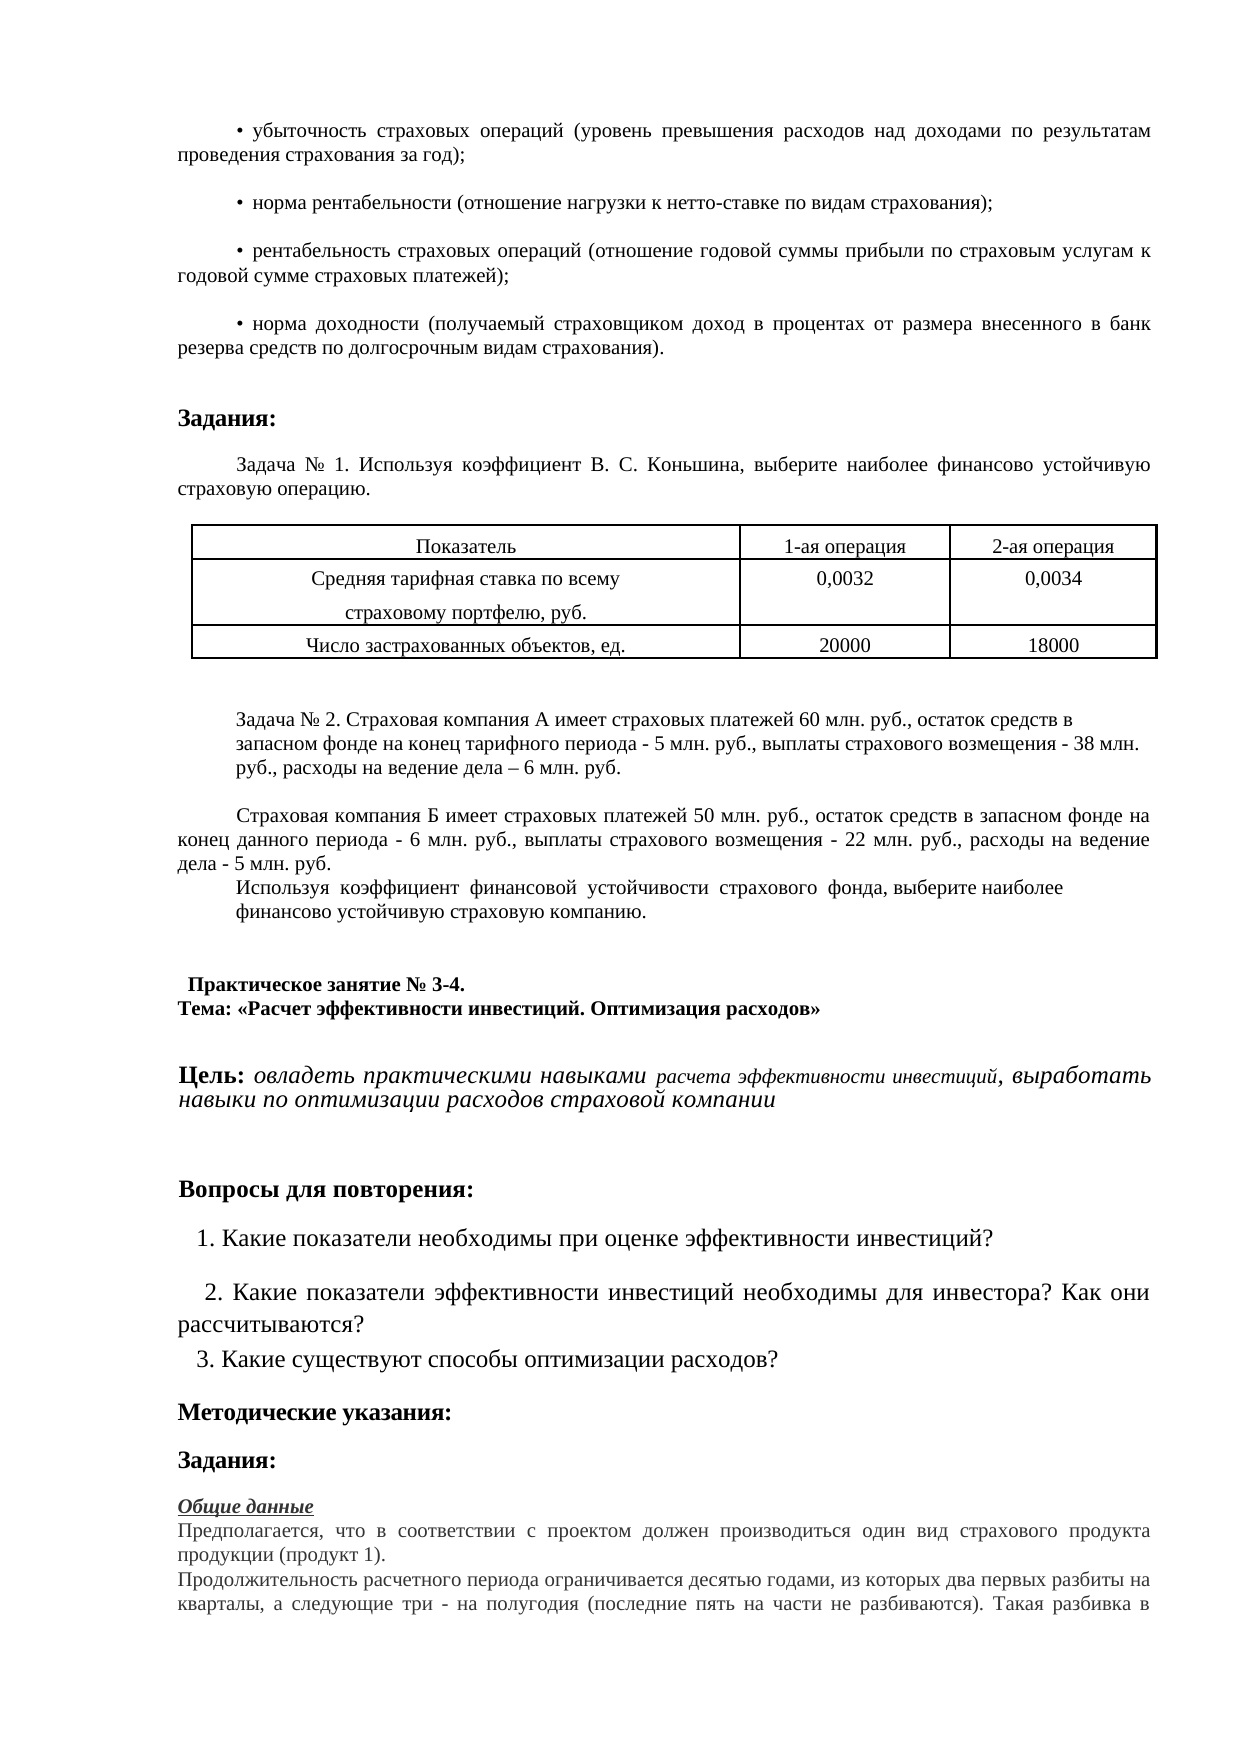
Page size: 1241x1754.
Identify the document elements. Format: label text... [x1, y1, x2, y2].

table_cell 18000 [951, 626, 1155, 657]
text Предполагается, что в соответствии с проектом должен производиться один вид страхового продукта продукции (продукт 1). [177, 1518, 1152, 1566]
text Страховая компания Б имеет страховых платежей 50 млн. руб., остаток средств в запасном фонде на конец данного периода - 6 млн. руб., выплаты страхового возмещения - 22 млн. руб., расходы на ведение дела - 5 млн. руб. [177, 803, 1152, 875]
text Задача № 2. Страховая компания А имеет страховых платежей 60 млн. руб., остаток средств в запасном фонде на конец тарифного периода - 5 млн. руб., выплаты страхового возмещения - 38 млн. руб., расходы на ведение дела – 6 млн. руб. [236, 707, 1152, 779]
text Тема: «Расчет эффективности инвестиций. Оптимизация расходов» [177, 996, 1152, 1019]
text Практическое занятие № 3-4. [177, 971, 1152, 996]
text Общие данные [177, 1494, 1152, 1518]
table_cell [951, 590, 1155, 624]
table_header Показатель [193, 526, 739, 558]
text Используя коэффициент финансовой устойчивости страхового фонда, выберите наиболее финансово устойчивую страховую компанию. [236, 875, 1152, 923]
text Методические указания: [177, 1402, 1152, 1426]
table_cell страховому портфелю, руб. [193, 590, 739, 624]
text 3. Какие существуют способы оптимизации расходов? [177, 1344, 1152, 1373]
text Цель: овладеть практическими навыками расчета эффективности инвестиций, выработать навыки по оптимизации расходов страховой компании [178, 1064, 1152, 1112]
table_cell Число застрахованных объектов, ед. [193, 626, 739, 657]
text 2. Какие показатели эффективности инвестиций необходимы для инвестора? Как они рассчитываются? [177, 1277, 1152, 1338]
text Задания: [177, 407, 1152, 431]
text Задания: [177, 1449, 1152, 1473]
list норма рентабельности (отношение нагрузки к нетто-ставке по видам страхования); [177, 190, 1152, 214]
table_cell 0,0034 [951, 560, 1155, 590]
table_header 2-ая операция [951, 526, 1155, 558]
table_header 1-ая операция [741, 526, 949, 558]
list убыточность страховых операций (уровень превышения расходов над доходами по результатам проведения страхования за год); [177, 118, 1152, 166]
table_cell 20000 [741, 626, 949, 657]
text Вопросы для повторения: [178, 1178, 1020, 1202]
table_cell [741, 590, 949, 624]
list норма доходности (получаемый страховщиком доход в процентах от размера внесенного в банк резерва средств по долгосрочным видам страхования). [177, 311, 1152, 359]
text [177, 1566, 1152, 1614]
text Задача № 1. Используя коэффициент В. С. Коньшина, выберите наиболее финансово устойчивую страховую операцию. [177, 452, 1152, 500]
table_cell Средняя тарифная ставка по всему [193, 560, 739, 590]
table_cell 0,0032 [741, 560, 949, 590]
text 1. Какие показатели необходимы при оценке эффективности инвестиций? [177, 1223, 1152, 1251]
list рентабельность страховых операций (отношение годовой суммы прибыли по страховым услугам к годовой сумме страховых платежей); [177, 238, 1152, 287]
